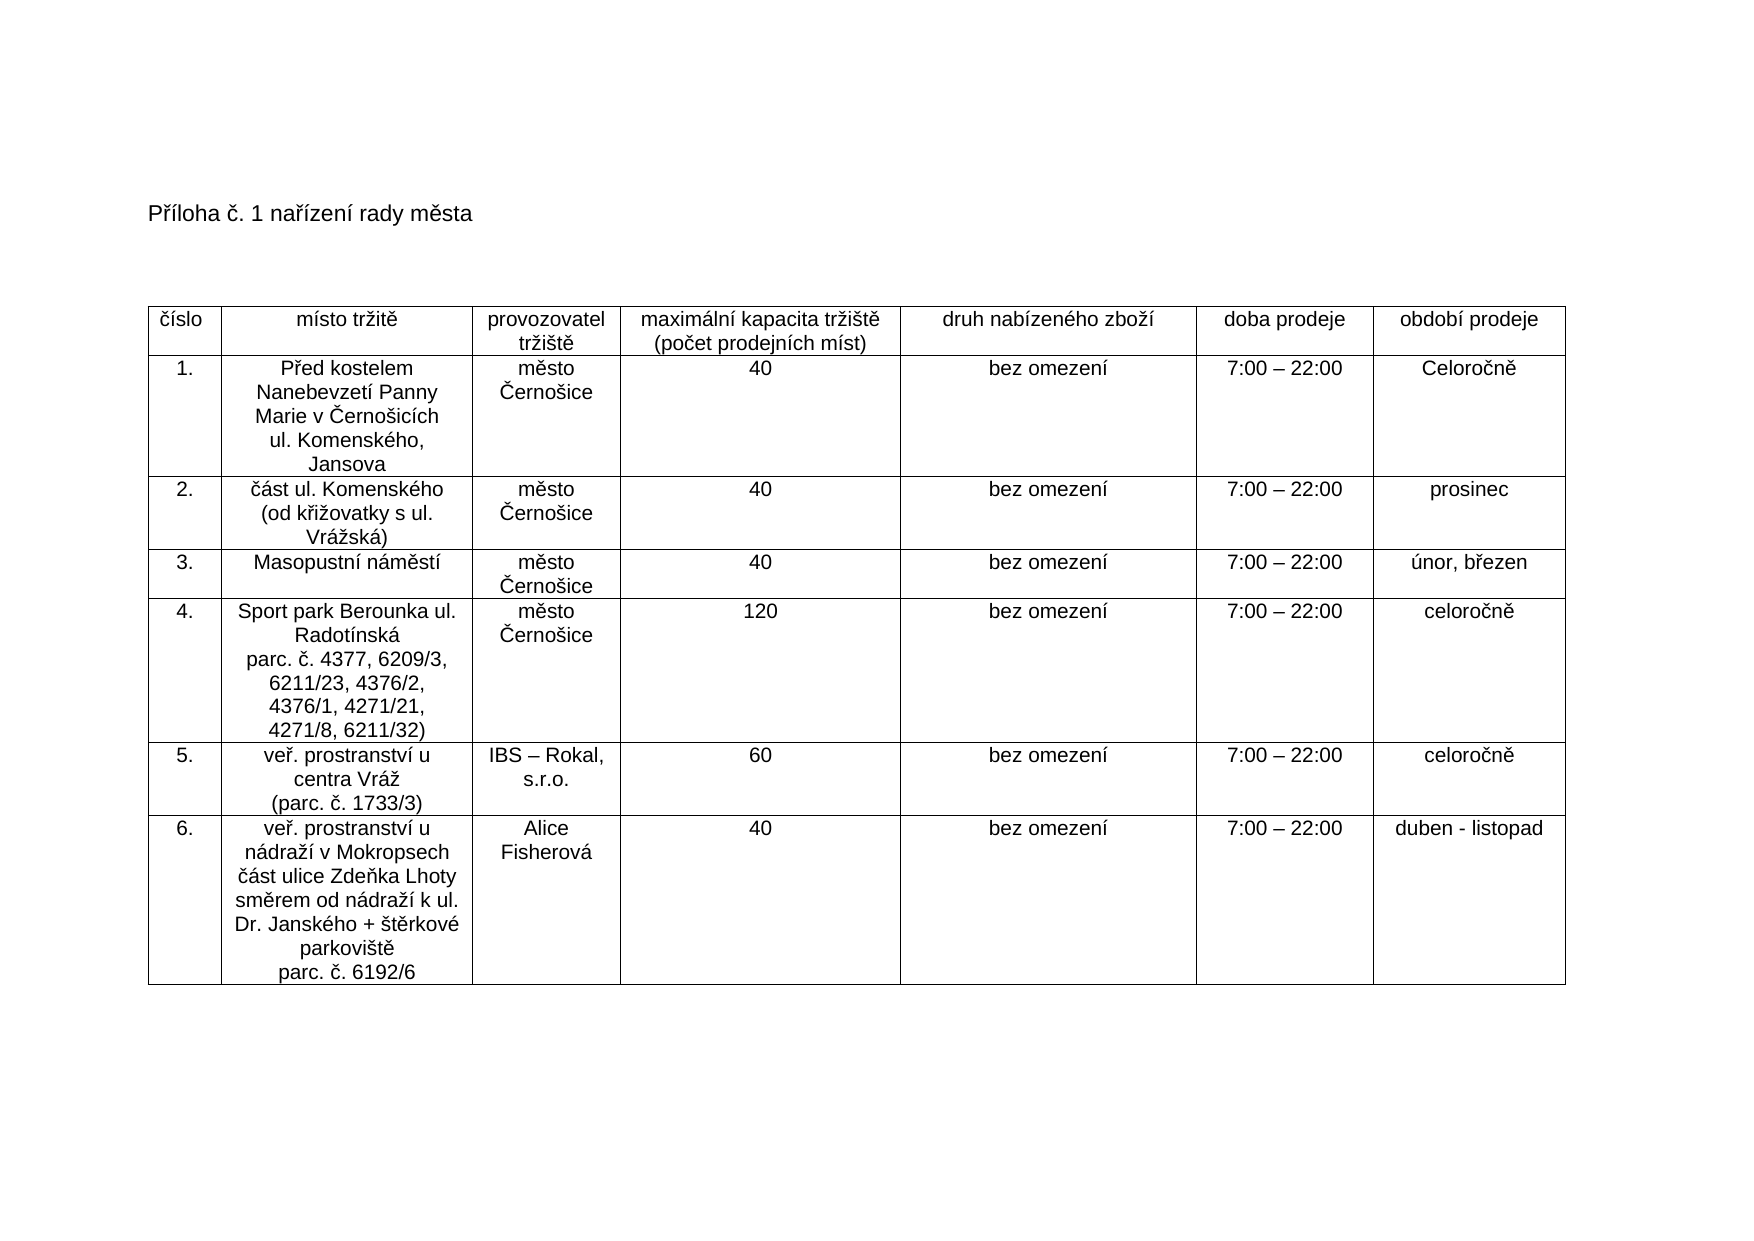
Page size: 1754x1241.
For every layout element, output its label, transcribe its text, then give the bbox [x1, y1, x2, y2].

table_cell 40 [621, 356, 900, 476]
table_header období prodeje [1374, 307, 1565, 355]
table_cell 7:00 – 22:00 [1197, 816, 1373, 984]
table_cell 7:00 – 22:00 [1197, 599, 1373, 742]
table_cell město Černošice [473, 477, 620, 548]
table_header místo tržitě [222, 307, 472, 355]
table_cell 1. [149, 356, 221, 476]
table_cell 120 [621, 599, 900, 742]
table_cell 7:00 – 22:00 [1197, 477, 1373, 548]
table_header provozovatel tržiště [473, 307, 620, 355]
table_cell IBS – Rokal, s.r.o. [473, 743, 620, 815]
table_header maximální kapacita tržiště (počet prodejních míst) [621, 307, 900, 355]
table_cell Sport park Berounka ul. Radotínská parc. č. 4377, 6209/3, 6211/23, 4376/2, 4376/1, 4271/21, 4271/8, 6211/32) [222, 599, 472, 742]
table_cell část ul. Komenského (od křižovatky s ul. Vrážská) [222, 477, 472, 548]
table_cell veř. prostranství u centra Vráž (parc. č. 1733/3) [222, 743, 472, 815]
table_cell 60 [621, 743, 900, 815]
table_cell bez omezení [901, 477, 1196, 548]
table_cell bez omezení [901, 356, 1196, 476]
table_cell bez omezení [901, 550, 1196, 597]
table_cell Masopustní náměstí [222, 550, 472, 597]
table_cell město Černošice [473, 550, 620, 597]
table_cell celoročně [1374, 599, 1565, 742]
table_cell Před kostelem Nanebevzetí Panny Marie v Černošicích ul. Komenského, Jansova [222, 356, 472, 476]
table_cell 7:00 – 22:00 [1197, 356, 1373, 476]
table_cell bez omezení [901, 743, 1196, 815]
table_cell prosinec [1374, 477, 1565, 548]
table_cell bez omezení [901, 816, 1196, 984]
table_cell 7:00 – 22:00 [1197, 550, 1373, 597]
table_cell město Černošice [473, 599, 620, 742]
table_cell 3. [149, 550, 221, 597]
table_cell duben - listopad [1374, 816, 1565, 984]
table_header číslo [149, 307, 221, 355]
table_header druh nabízeného zboží [901, 307, 1196, 355]
table_cell bez omezení [901, 599, 1196, 742]
text Příloha č. 1 nařízení rady města [148, 200, 1606, 227]
table_cell 5. [149, 743, 221, 815]
table_cell Celoročně [1374, 356, 1565, 476]
table_cell celoročně [1374, 743, 1565, 815]
table_cell 7:00 – 22:00 [1197, 743, 1373, 815]
table_cell 6. [149, 816, 221, 984]
table_cell 40 [621, 550, 900, 597]
table_cell únor, březen [1374, 550, 1565, 597]
table_cell 40 [621, 477, 900, 548]
table_cell veř. prostranství u nádraží v Mokropsech část ulice Zdeňka Lhoty směrem od nádraží k ul. Dr. Janského + štěrkové parkoviště parc. č. 6192/6 [222, 816, 472, 984]
table_cell město Černošice [473, 356, 620, 476]
table_cell 4. [149, 599, 221, 742]
table_cell 2. [149, 477, 221, 548]
table_cell 40 [621, 816, 900, 984]
table_header doba prodeje [1197, 307, 1373, 355]
table_cell Alice Fisherová [473, 816, 620, 984]
